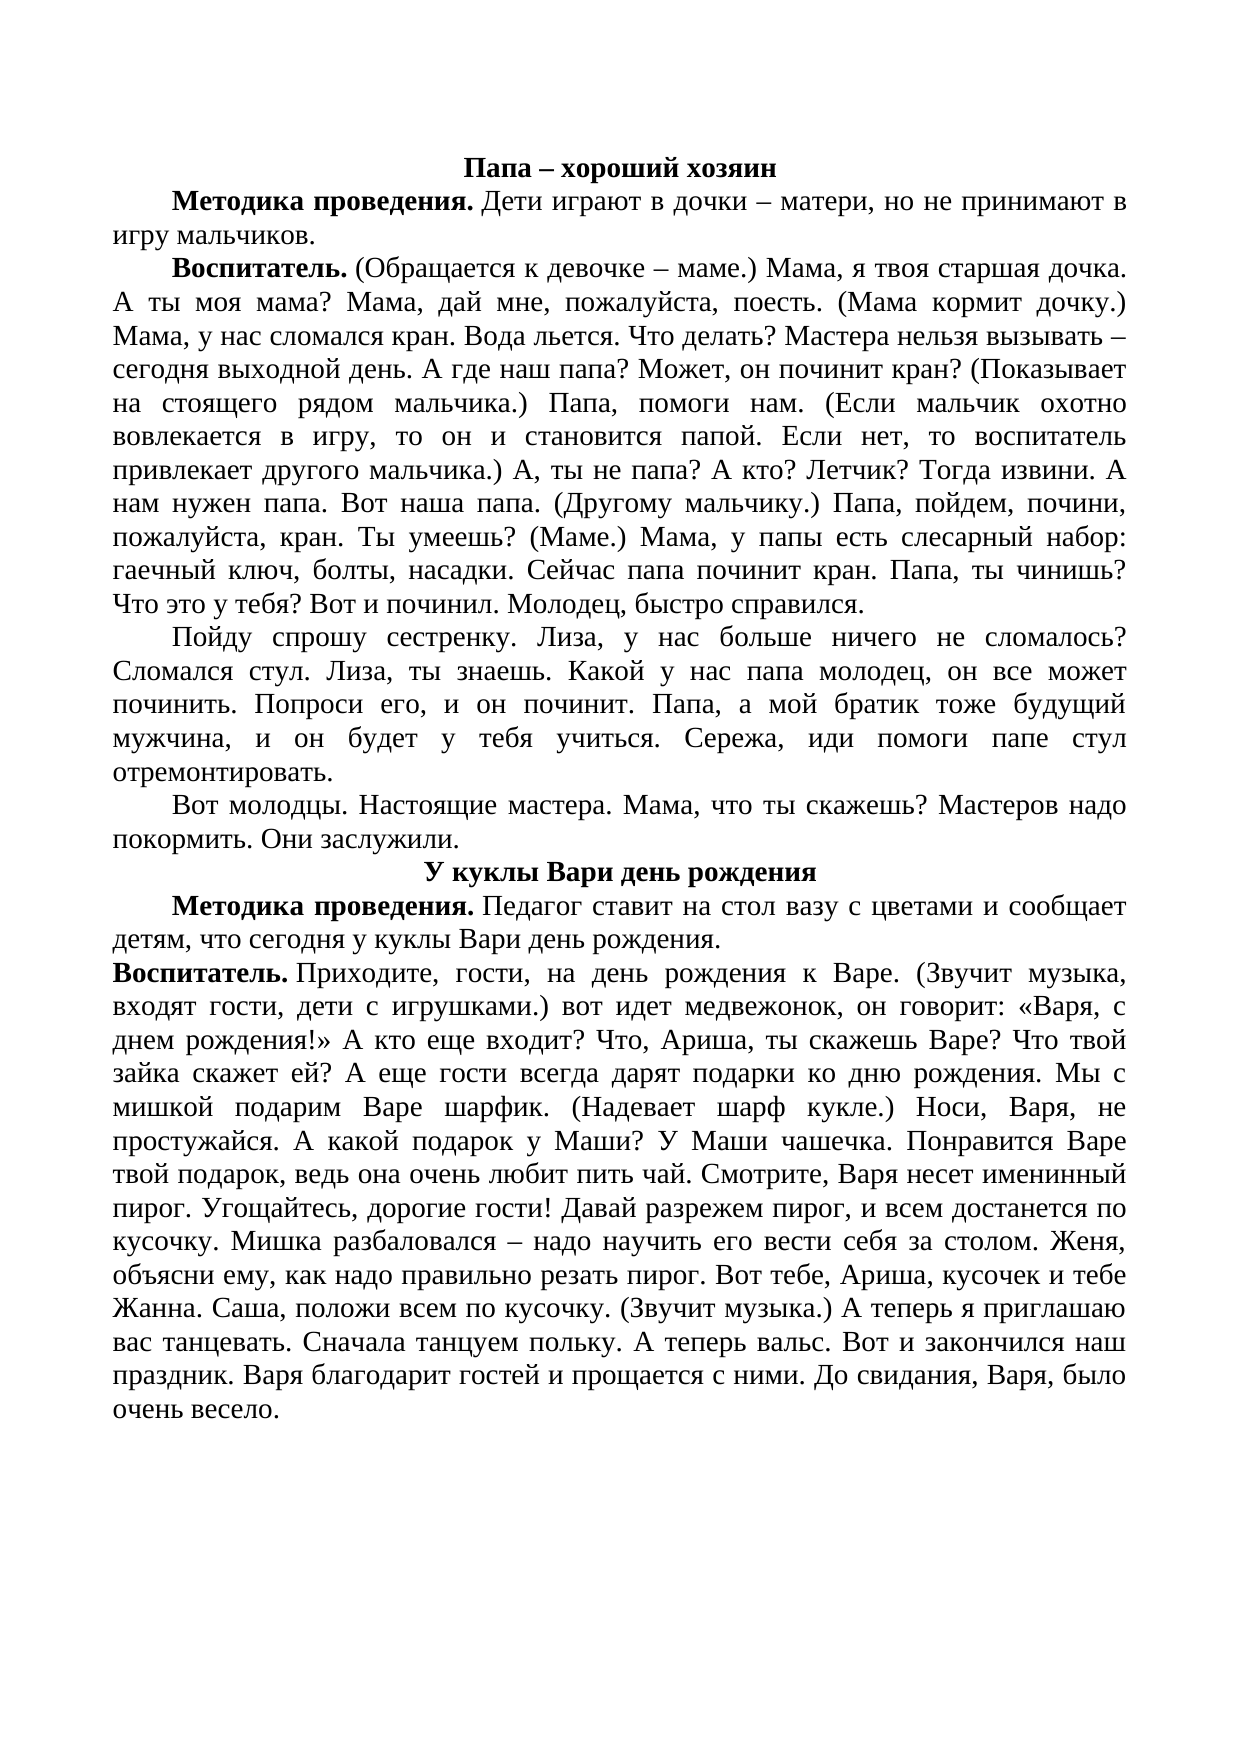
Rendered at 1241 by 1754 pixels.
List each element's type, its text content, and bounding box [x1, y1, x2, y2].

text Методика проведения. Педагог ставит на стол вазу с цветами и сообщает детям, что сегодня у куклы Вари день рождения. [112, 888, 1128, 955]
text Папа – хороший хозяин [112, 150, 1128, 183]
text Воспитатель. (Обращается к девочке – маме.) Мама, я твоя старшая дочка. А ты моя мама? Мама, дай мне, пожалуйста, поесть. (Мама кормит дочку.) Мама, у нас сломался кран. Вода льется. Что делать? Мастера нельзя вызывать – сегодня выходной день. А где наш папа? Может, он починит кран? (Показывает на стоящего рядом мальчика.) Папа, помоги нам. (Если мальчик охотно вовлекается в игру, то он и становится папой. Если нет, то воспитатель привлекает другого мальчика.) А, ты не папа? А кто? Летчик? Тогда извини. А нам нужен папа. Вот наша папа. (Другому мальчику.) Папа, пойдем, почини, пожалуйста, кран. Ты умеешь? (Маме.) Мама, у папы есть слесарный набор: гаечный ключ, болты, насадки. Сейчас папа починит кран. Папа, ты чинишь? Что это у тебя? Вот и починил. Молодец, быстро справился. [112, 251, 1128, 619]
text У куклы Вари день рождения [112, 854, 1128, 888]
text Пойду спрошу сестренку. Лиза, у нас больше ничего не сломалось? Сломался стул. Лиза, ты знаешь. Какой у нас папа молодец, он все может починить. Попроси его, и он починит. Папа, а мой братик тоже будущий мужчина, и он будет у тебя учиться. Сережа, иди помоги папе стул отремонтировать. [112, 619, 1128, 787]
text Воспитатель. Приходите, гости, на день рождения к Варе. (Звучит музыка, входят гости, дети с игрушками.) вот идет медвежонок, он говорит: «Варя, с днем рождения!» А кто еще входит? Что, Ариша, ты скажешь Варе? Что твой зайка скажет ей? А еще гости всегда дарят подарки ко дню рождения. Мы с мишкой подарим Варе шарфик. (Надевает шарф кукле.) Носи, Варя, не простужайся. А какой подарок у Маши? У Маши чашечка. Понравится Варе твой подарок, ведь она очень любит пить чай. Смотрите, Варя несет именинный пирог. Угощайтесь, дорогие гости! Давай разрежем пирог, и всем достанется по кусочку. Мишка разбаловался – надо научить его вести себя за столом. Женя, объясни ему, как надо правильно резать пирог. Вот тебе, Ариша, кусочек и тебе Жанна. Саша, положи всем по кусочку. (Звучит музыка.) А теперь я приглашаю вас танцевать. Сначала танцуем польку. А теперь вальс. Вот и закончился наш праздник. Варя благодарит гостей и прощается с ними. До свидания, Варя, было очень весело. [112, 955, 1128, 1424]
text Методика проведения. Дети играют в дочки – матери, но не принимают в игру мальчиков. [112, 183, 1128, 251]
text Вот молодцы. Настоящие мастера. Мама, что ты скажешь? Мастеров надо покормить. Они заслужили. [112, 787, 1128, 854]
